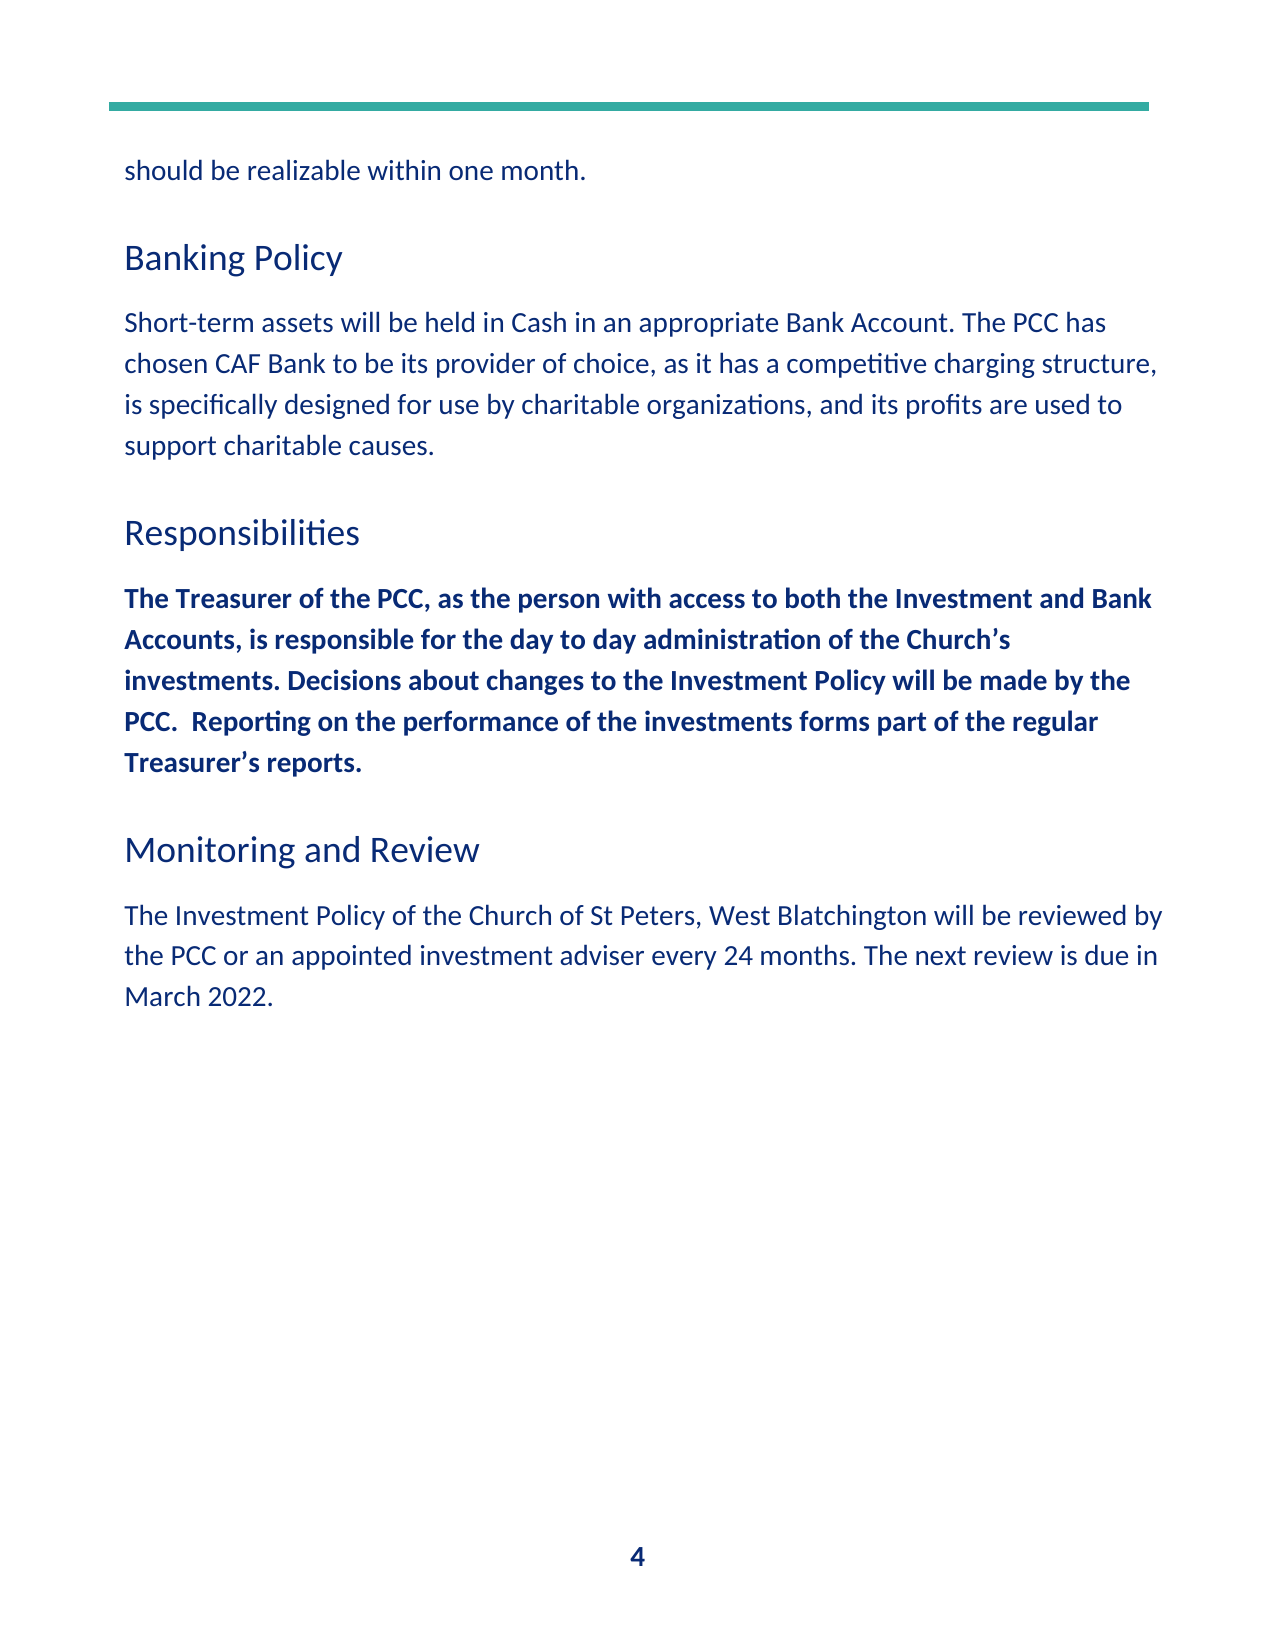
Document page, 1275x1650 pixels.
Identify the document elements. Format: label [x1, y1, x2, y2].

table_cell [124, 152, 1166, 1288]
